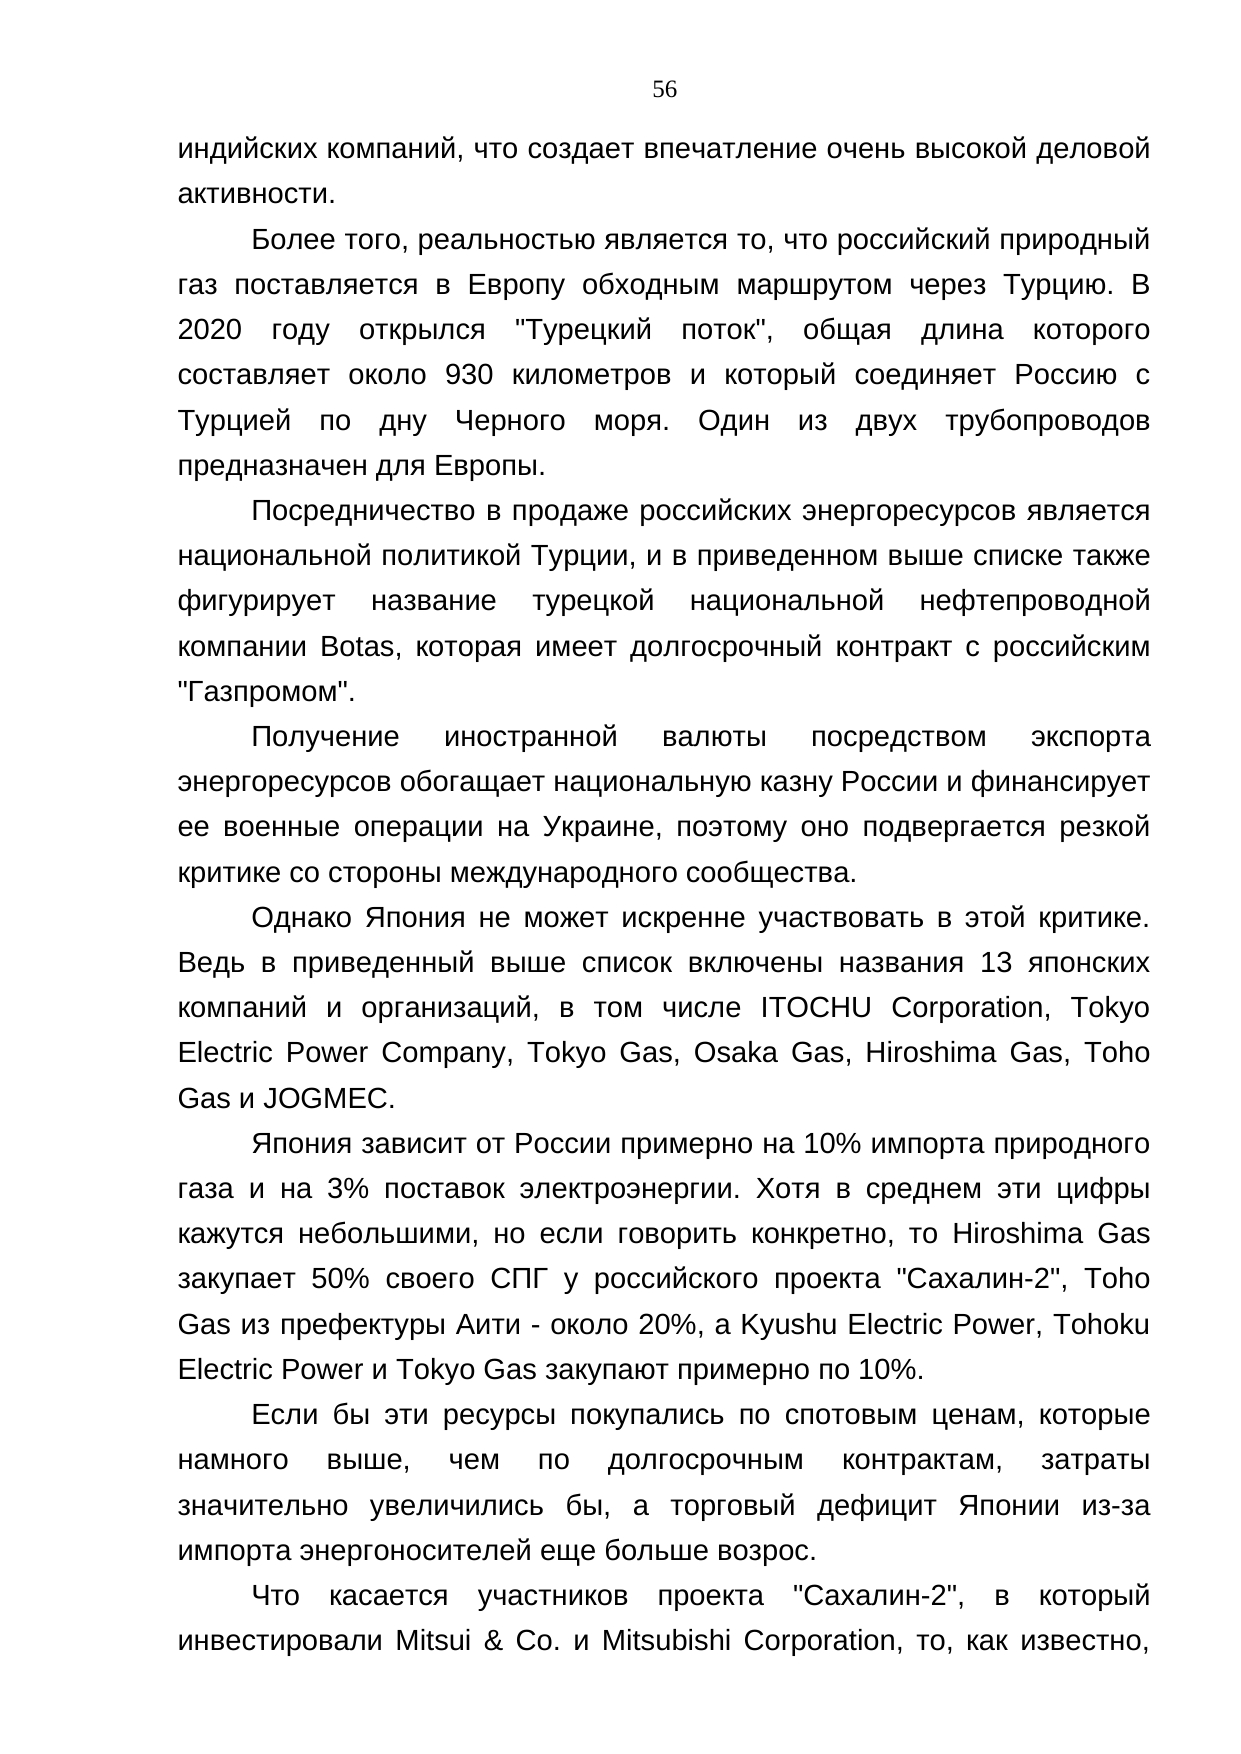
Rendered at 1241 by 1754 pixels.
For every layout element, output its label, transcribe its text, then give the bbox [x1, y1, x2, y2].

text Получение иностранной валюты посредством экспорта энергоресурсов обогащает национальную казну России и финансирует ее военные операции на Украине, поэтому оно подвергается резкой критике со стороны международного сообщества. [177, 719, 1152, 888]
text Посредничество в продаже российских энергоресурсов является национальной политикой Турции, и в приведенном выше списке также фигурирует название турецкой национальной нефтепроводной компании Botas, которая имеет долгосрочный контракт с российским "Газпромом". [177, 493, 1152, 707]
text Однако Япония не может искренне участвовать в этой критике. Ведь в приведенный выше список включены названия 13 японских компаний и организаций, в том числе ITOCHU Corporation, Tokyo Electric Power Company, Tokyo Gas, Osaka Gas, Hiroshima Gas, Toho Gas и JOGMEC. [177, 900, 1152, 1114]
text Более того, реальностью является то, что российский природный газ поставляется в Европу обходным маршрутом через Турцию. В 2020 году открылся "Турецкий поток", общая длина которого составляет около 930 километров и который соединяет Россию с Турцией по дну Черного моря. Один из двух трубопроводов предназначен для Европы. [177, 222, 1152, 481]
text Япония зависит от России примерно на 10% импорта природного газа и на 3% поставок электроэнергии. Хотя в среднем эти цифры кажутся небольшими, но если говорить конкретно, то Hiroshima Gas закупает 50% своего СПГ у российского проекта "Сахалин-2", Toho Gas из префектуры Аити - около 20%, а Kyushu Electric Power, Tohoku Electric Power и Tokyo Gas закупают примерно по 10%. [177, 1126, 1152, 1385]
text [177, 1578, 1152, 1657]
text Если бы эти ресурсы покупались по спотовым ценам, которые намного выше, чем по долгосрочным контрактам, затраты значительно увеличились бы, а торговый дефицит Японии из-за импорта энергоносителей еще больше возрос. [177, 1397, 1152, 1566]
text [177, 131, 1152, 210]
